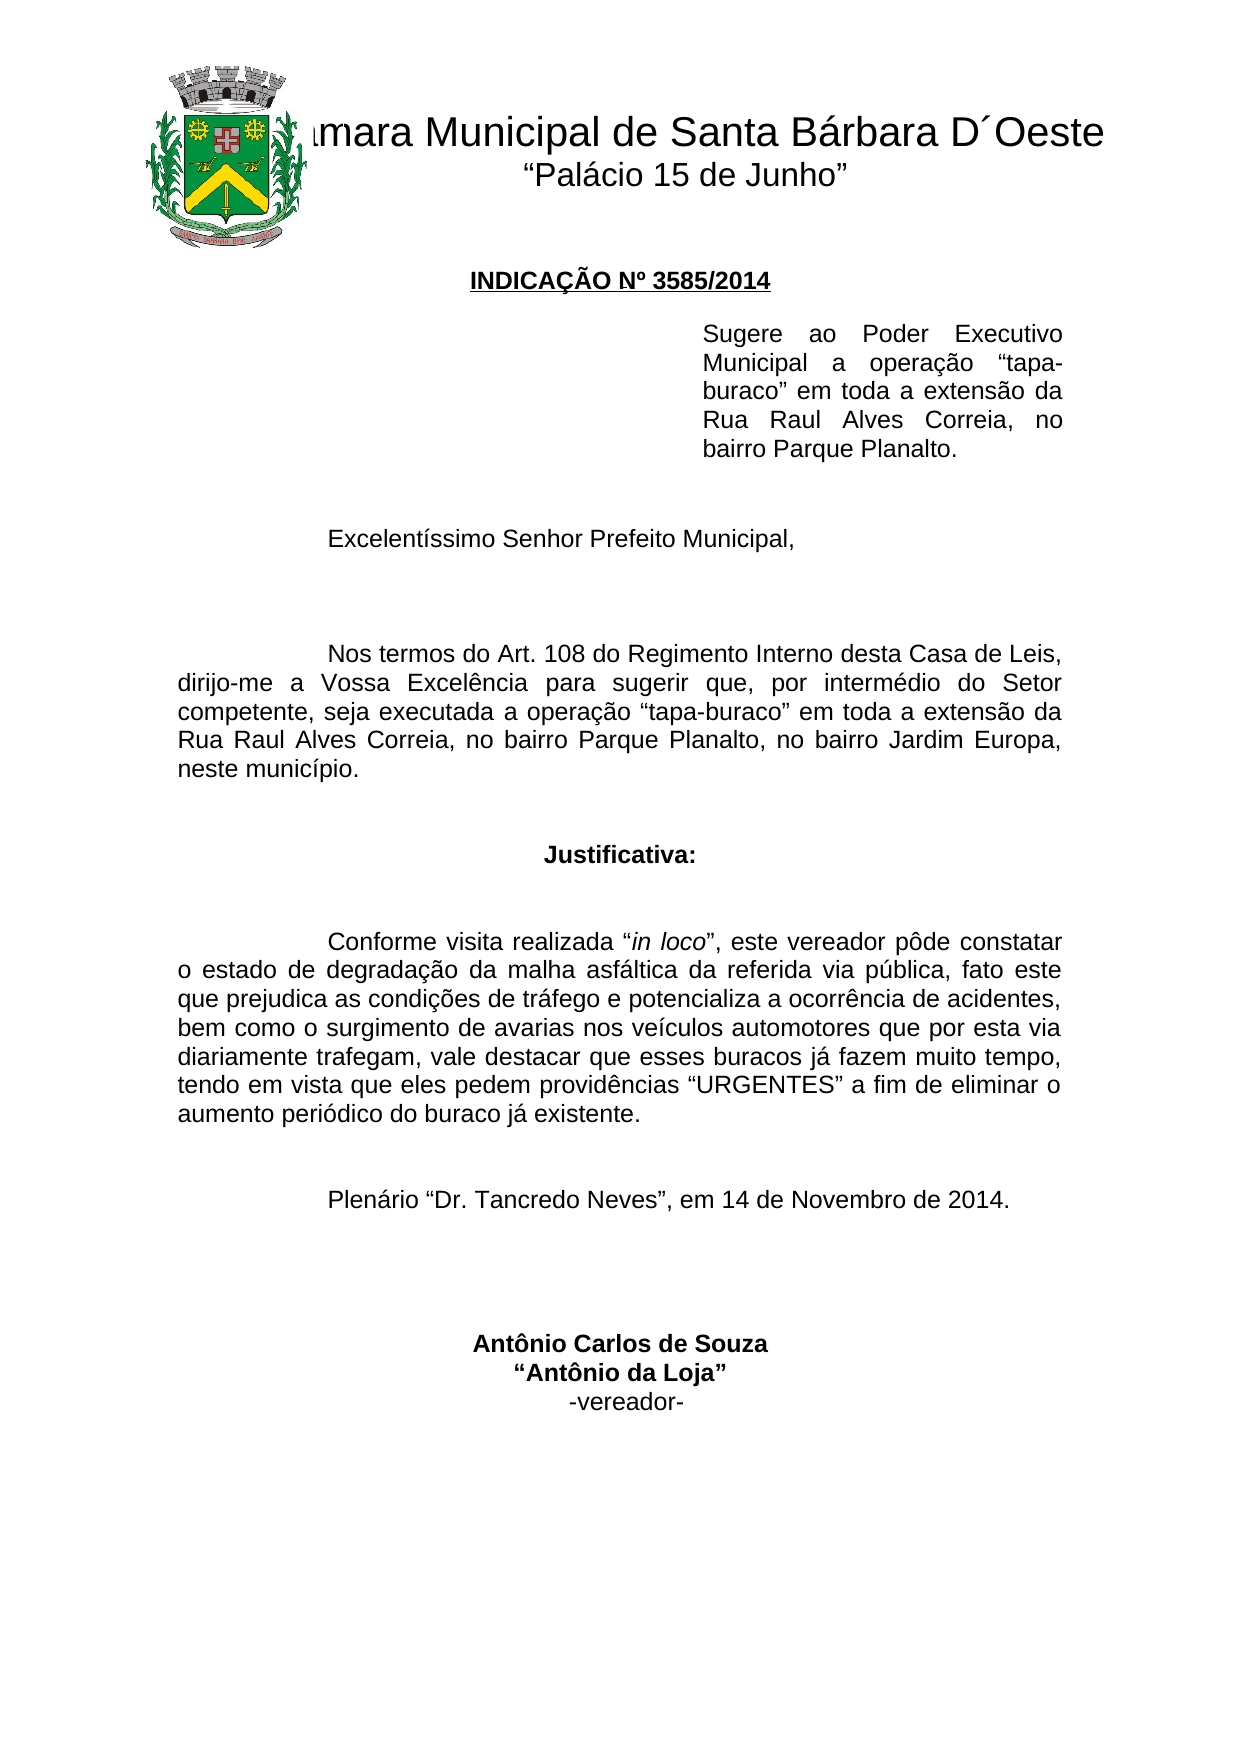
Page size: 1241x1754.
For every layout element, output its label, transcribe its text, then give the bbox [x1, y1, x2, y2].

text Antônio Carlos de Souza [177, 1329, 1063, 1358]
picture [145, 66, 314, 255]
text Nos termos do Art. 108 do Regimento Interno desta Casa de Leis, dirijo-me a Vossa Excelência para sugerir que, por intermédio do Setor competente, seja executada a operação “tapa-buraco” em toda a extensão da Rua Raul Alves Correia, no bairro Parque Planalto, no bairro Jardim Europa, neste município. [177, 639, 1063, 783]
title INDICAÇÃO Nº 3585/2014 [177, 266, 1063, 294]
text Excelentíssimo Senhor Prefeito Municipal, [177, 524, 1063, 553]
text “Antônio da Loja” [177, 1358, 1063, 1387]
text Plenário “Dr. Tancredo Neves”, em 14 de Novembro de 2014. [177, 1186, 1063, 1214]
text Justificativa: [177, 841, 1063, 869]
text Sugere ao Poder Executivo Municipal a operação “tapa-buraco” em toda a extensão da Rua Raul Alves Correia, no bairro Parque Planalto. [702, 319, 1063, 462]
text -vereador- [177, 1387, 1063, 1416]
text Conforme visita realizada “in loco”, este vereador pôde constatar o estado de degradação da malha asfáltica da referida via pública, fato este que prejudica as condições de tráfego e potencializa a ocorrência de acidentes, bem como o surgimento de avarias nos veículos automotores que por esta via diariamente trafegam, vale destacar que esses buracos já fazem muito tempo, tendo em vista que eles pedem providências “URGENTES” a fim de eliminar o aumento periódico do buraco já existente. [177, 927, 1063, 1128]
